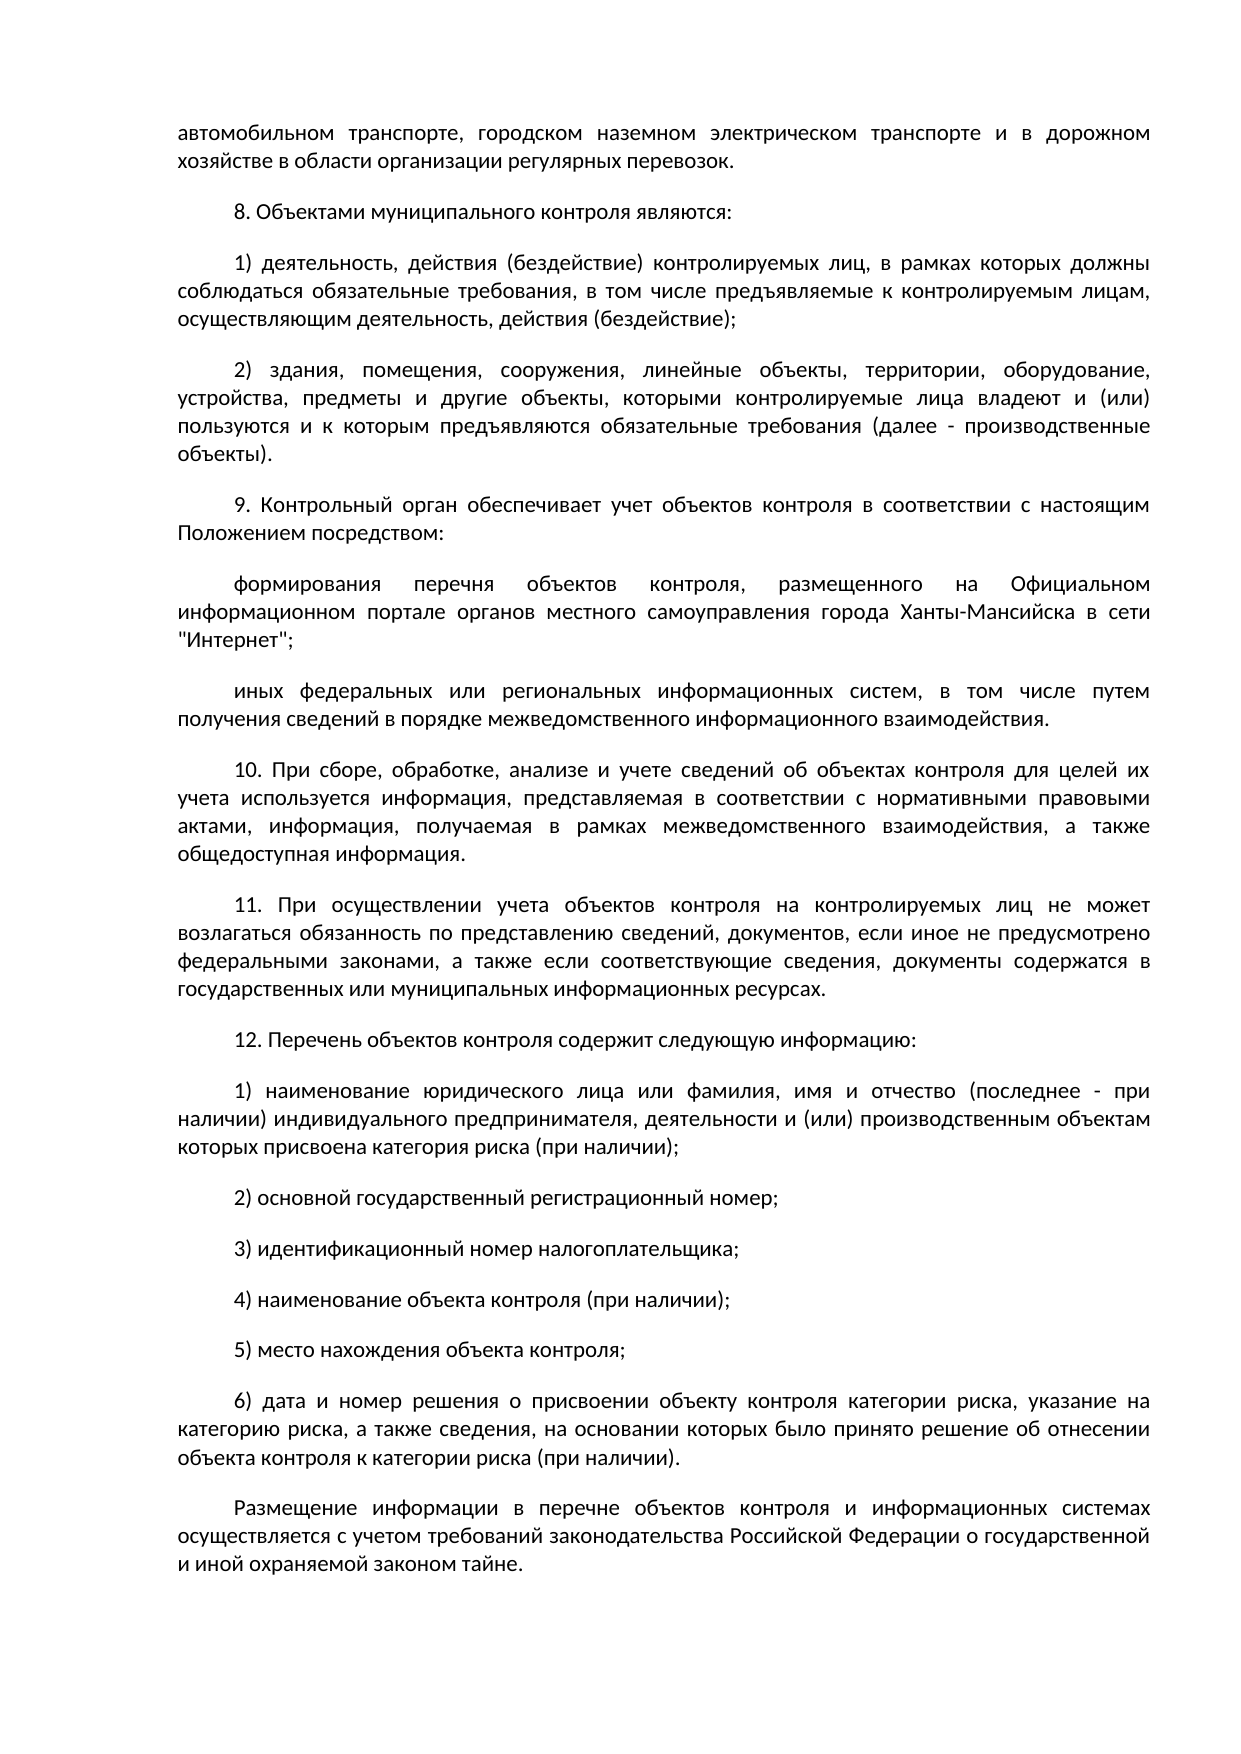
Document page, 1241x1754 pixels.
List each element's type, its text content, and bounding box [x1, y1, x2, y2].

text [177, 118, 1152, 174]
text 4) наименование объекта контроля (при наличии); [177, 1285, 1152, 1313]
text 11. При осуществлении учета объектов контроля на контролируемых лиц не может возлагаться обязанность по представлению сведений, документов, если иное не предусмотрено федеральными законами, а также если соответствующие сведения, документы содержатся в государственных или муниципальных информационных ресурсах. [177, 890, 1152, 1002]
text 12. Перечень объектов контроля содержит следующую информацию: [177, 1025, 1152, 1053]
text 8. Объектами муниципального контроля являются: [177, 197, 1152, 225]
text 2) здания, помещения, сооружения, линейные объекты, территории, оборудование, устройства, предметы и другие объекты, которыми контролируемые лица владеют и (или) пользуются и к которым предъявляются обязательные требования (далее - производственные объекты). [177, 355, 1152, 467]
text 9. Контрольный орган обеспечивает учет объектов контроля в соответствии с настоящим Положением посредством: [177, 490, 1152, 546]
text 5) место нахождения объекта контроля; [177, 1336, 1152, 1364]
text 6) дата и номер решения о присвоении объекту контроля категории риска, указание на категорию риска, а также сведения, на основании которых было принято решение об отнесении объекта контроля к категории риска (при наличии). [177, 1387, 1152, 1471]
text иных федеральных или региональных информационных систем, в том числе путем получения сведений в порядке межведомственного информационного взаимодействия. [177, 676, 1152, 732]
text формирования перечня объектов контроля, размещенного на Официальном информационном портале органов местного самоуправления города Ханты-Мансийска в сети "Интернет"; [177, 569, 1152, 653]
text 10. При сборе, обработке, анализе и учете сведений об объектах контроля для целей их учета используется информация, представляемая в соответствии с нормативными правовыми актами, информация, получаемая в рамках межведомственного взаимодействия, а также общедоступная информация. [177, 755, 1152, 867]
text Размещение информации в перечне объектов контроля и информационных системах осуществляется с учетом требований законодательства Российской Федерации о государственной и иной охраняемой законом тайне. [177, 1493, 1152, 1578]
text 1) деятельность, действия (бездействие) контролируемых лиц, в рамках которых должны соблюдаться обязательные требования, в том числе предъявляемые к контролируемым лицам, осуществляющим деятельность, действия (бездействие); [177, 248, 1152, 332]
text 2) основной государственный регистрационный номер; [177, 1183, 1152, 1211]
text 3) идентификационный номер налогоплательщика; [177, 1234, 1152, 1262]
text 1) наименование юридического лица или фамилия, имя и отчество (последнее - при наличии) индивидуального предпринимателя, деятельности и (или) производственным объектам которых присвоена категория риска (при наличии); [177, 1076, 1152, 1160]
